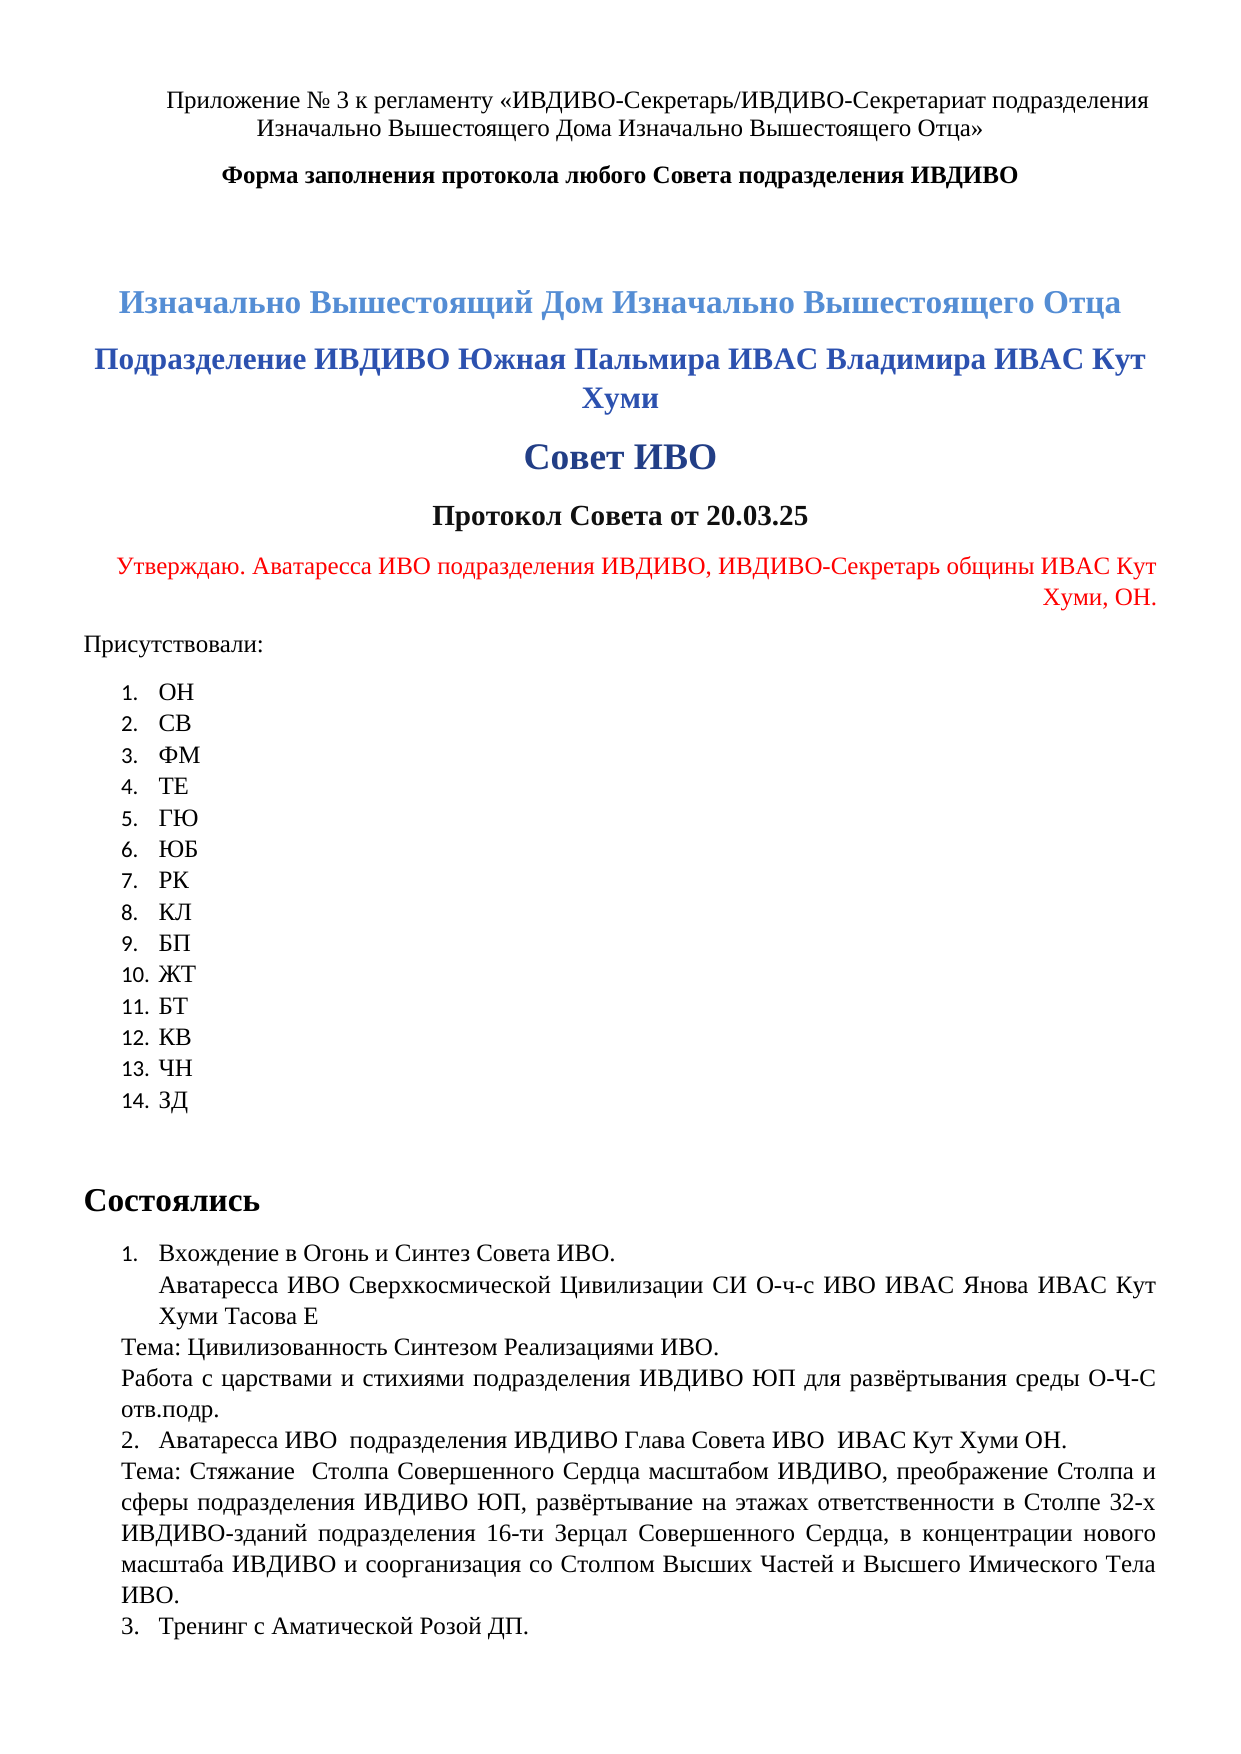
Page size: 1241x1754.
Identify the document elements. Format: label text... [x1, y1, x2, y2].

text Приложение № 3 к регламенту «ИВДИВО-Секретарь/ИВДИВО-Секретариат подразделения Изначально Вышестоящего Дома Изначально Вышестоящего Отца» [83, 85, 1157, 142]
text Изначально Вышестоящий Дом Изначально Вышестоящего Отца [83, 282, 1157, 321]
list КВ [121, 1022, 1157, 1051]
list ФМ [121, 740, 1157, 769]
list ЮБ [121, 834, 1157, 863]
list КЛ [121, 897, 1157, 926]
list ОН [121, 677, 1157, 706]
text Подразделение ИВДИВО Южная Пальмира ИВАС Владимира ИВАС Кут Хуми [83, 341, 1157, 415]
text Протокол Совета от 20.03.25 [83, 498, 1157, 531]
list Аватаресса ИВО Сверхкосмической Цивилизации СИ О-ч-с ИВО ИВАС Янова ИВАС Кут Хуми Тасова Е [158, 1270, 1157, 1330]
list СВ [121, 708, 1157, 738]
list ЧН [121, 1053, 1157, 1082]
text Присутствовали: [83, 629, 1157, 658]
list Аватаресса ИВО подразделения ИВДИВО Глава Совета ИВО ИВАС Кут Хуми ОН. [121, 1425, 1157, 1454]
list ТЕ [121, 771, 1157, 800]
list Работа с царствами и стихиями подразделения ИВДИВО ЮП для развёртывания среды О-Ч-С отв.подр. [121, 1363, 1157, 1423]
text Состоялись [83, 1181, 1157, 1219]
list ГЮ [121, 803, 1157, 832]
list Тема: Цивилизованность Синтезом Реализациями ИВО. [121, 1332, 1157, 1361]
list Вхождение в Огонь и Синтез Совета ИВО. [121, 1238, 1157, 1268]
list Тренинг с Аматической Розой ДП. [121, 1611, 1157, 1640]
text Совет ИВО [83, 435, 1157, 478]
list БТ [121, 991, 1157, 1020]
text Форма заполнения протокола любого Совета подразделения ИВДИВО [83, 160, 1157, 189]
list РК [121, 865, 1157, 894]
text Утверждаю. Аватаресса ИВО подразделения ИВДИВО, ИВДИВО-Секретарь общины ИВАС Кут Хуми, ОН. [83, 551, 1157, 611]
list БП [121, 928, 1157, 957]
list Тема: Стяжание Столпа Совершенного Сердца масштабом ИВДИВО, преображение Столпа и сферы подразделения ИВДИВО ЮП, развёртывание на этажах ответственности в Столпе 32-х ИВДИВО-зданий подразделения 16-ти Зерцал Совершенного Сердца, в концентрации нового масштаба ИВДИВО и соорганизация со Столпом Высших Частей и Высшего Имического Тела ИВО. [121, 1456, 1157, 1609]
list ЖТ [121, 959, 1157, 988]
list ЗД [121, 1085, 1157, 1114]
